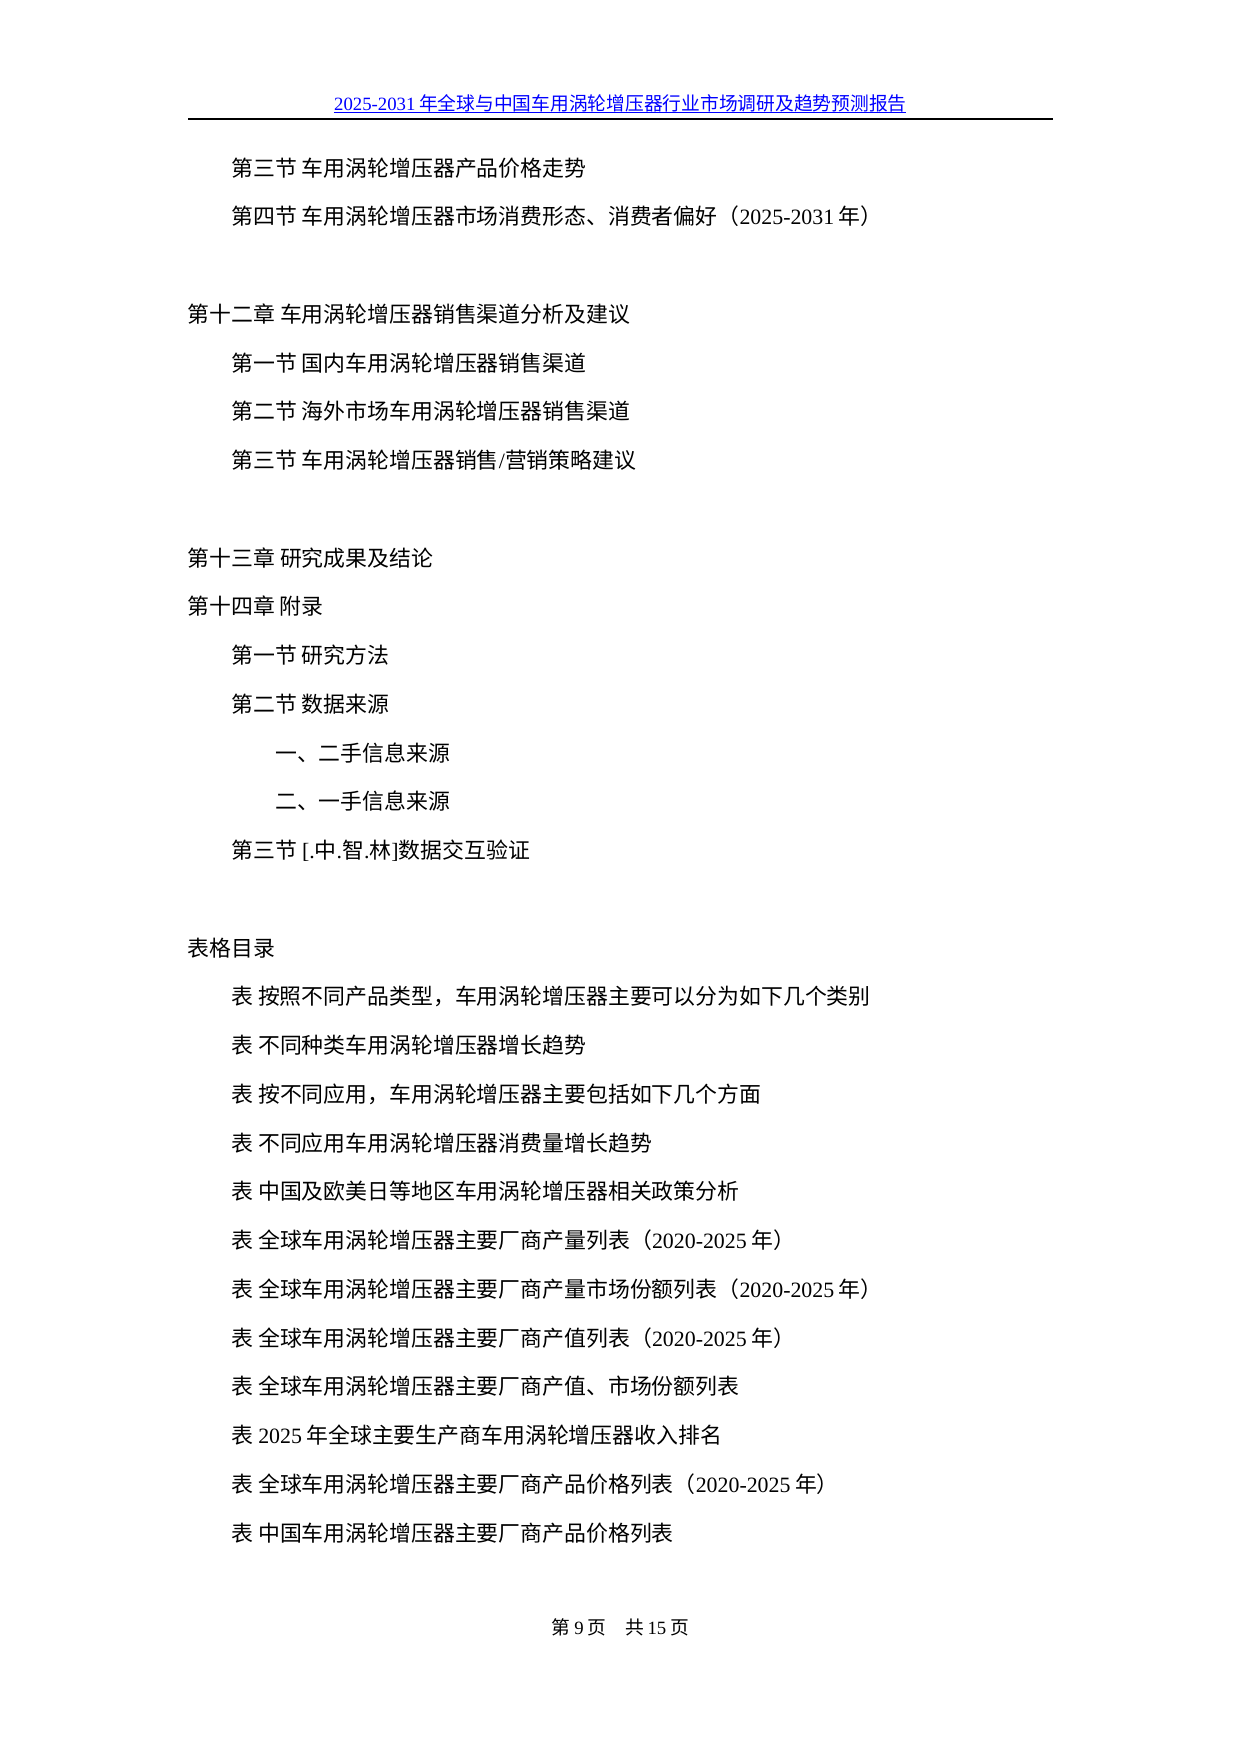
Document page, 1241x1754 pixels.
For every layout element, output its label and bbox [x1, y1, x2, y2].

text [187, 150, 1053, 1548]
